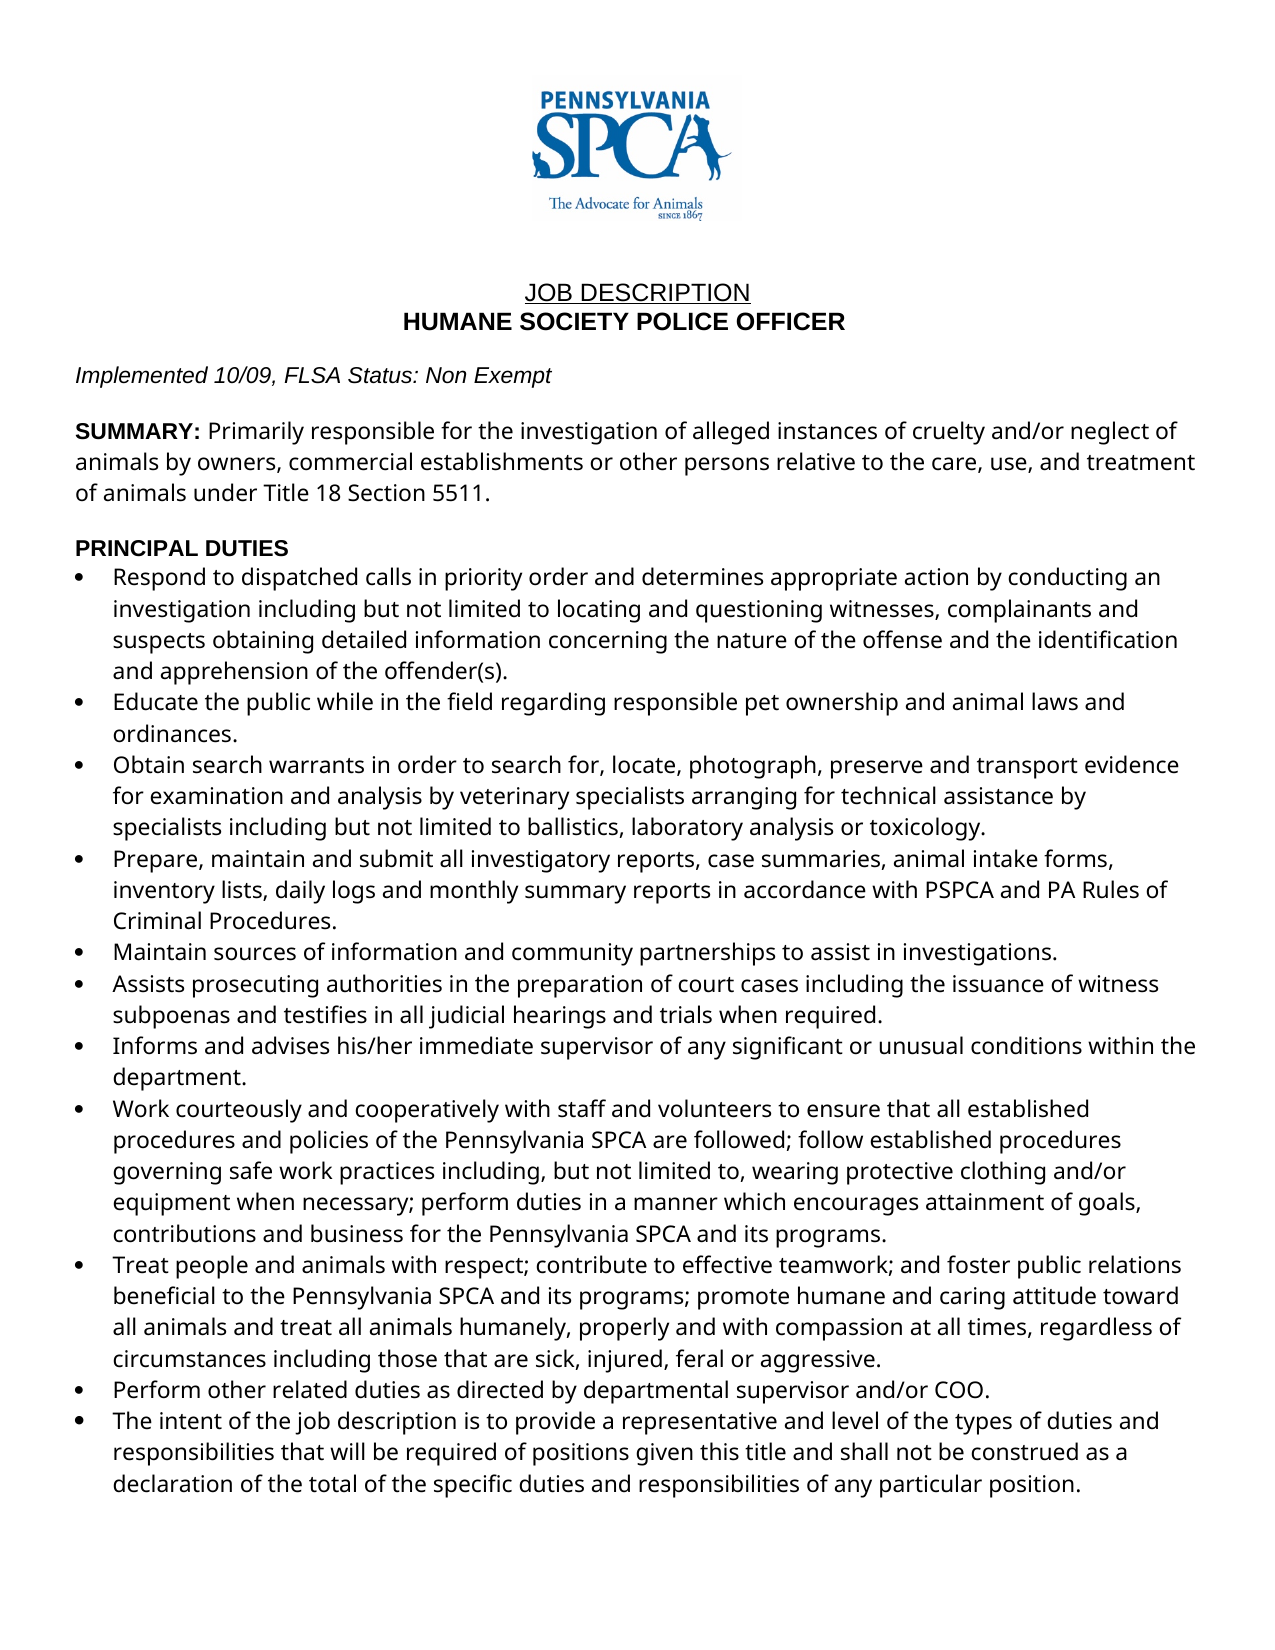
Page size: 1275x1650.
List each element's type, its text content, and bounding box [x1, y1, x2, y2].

list Educate the public while in the field regarding responsible pet ownership and animal laws and ordinances. [75, 686, 1200, 749]
text JOB DESCRIPTION [75, 278, 1200, 307]
list Treat people and animals with respect; contribute to effective teamwork; and foster public relations beneficial to the Pennsylvania SPCA and its programs; promote humane and caring attitude toward all animals and treat all animals humanely, properly and with compassion at all times, regardless of circumstances including those that are sick, injured, feral or aggressive. [75, 1249, 1200, 1374]
list Prepare, maintain and submit all investigatory reports, case summaries, animal intake forms, inventory lists, daily logs and monthly summary reports in accordance with PSPCA and PA Rules of Criminal Procedures. [75, 842, 1200, 936]
text SUMMARY: Primarily responsible for the investigation of alleged instances of cruelty and/or neglect of animals by owners, commercial establishments or other persons relative to the care, use, and treatment of animals under Title 18 Section 5511. [75, 415, 1200, 508]
list Informs and advises his/her immediate supervisor of any significant or unusual conditions within the department. [75, 1030, 1200, 1092]
list Assists prosecuting authorities in the preparation of court cases including the issuance of witness subpoenas and testifies in all judicial hearings and trials when required. [75, 967, 1200, 1030]
text HUMANE SOCIETY POLICE OFFICER [300, 307, 1200, 336]
text PRINCIPAL DUTIES [75, 535, 1200, 561]
list Perform other related duties as directed by departmental supervisor and/or COO. [75, 1374, 1200, 1405]
text Implemented 10/09, FLSA Status: Non Exempt [75, 362, 1200, 388]
list Maintain sources of information and community partnerships to assist in investigations. [75, 936, 1200, 967]
list Obtain search warrants in order to search for, locate, photograph, preserve and transport evidence for examination and analysis by veterinary specialists arranging for technical assistance by specialists including but not limited to ballistics, laboratory analysis or toxicology. [75, 749, 1200, 842]
list Work courteously and cooperatively with staff and volunteers to ensure that all established procedures and policies of the Pennsylvania SPCA are followed; follow established procedures governing safe work practices including, but not limited to, wearing protective clothing and/or equipment when necessary; perform duties in a manner which encourages attainment of goals, contributions and business for the Pennsylvania SPCA and its programs. [75, 1092, 1200, 1249]
picture [532, 75, 743, 221]
list Respond to dispatched calls in priority order and determines appropriate action by conducting an investigation including but not limited to locating and questioning witnesses, complainants and suspects obtaining detailed information concerning the nature of the offense and the identification and apprehension of the offender(s). [75, 561, 1200, 686]
